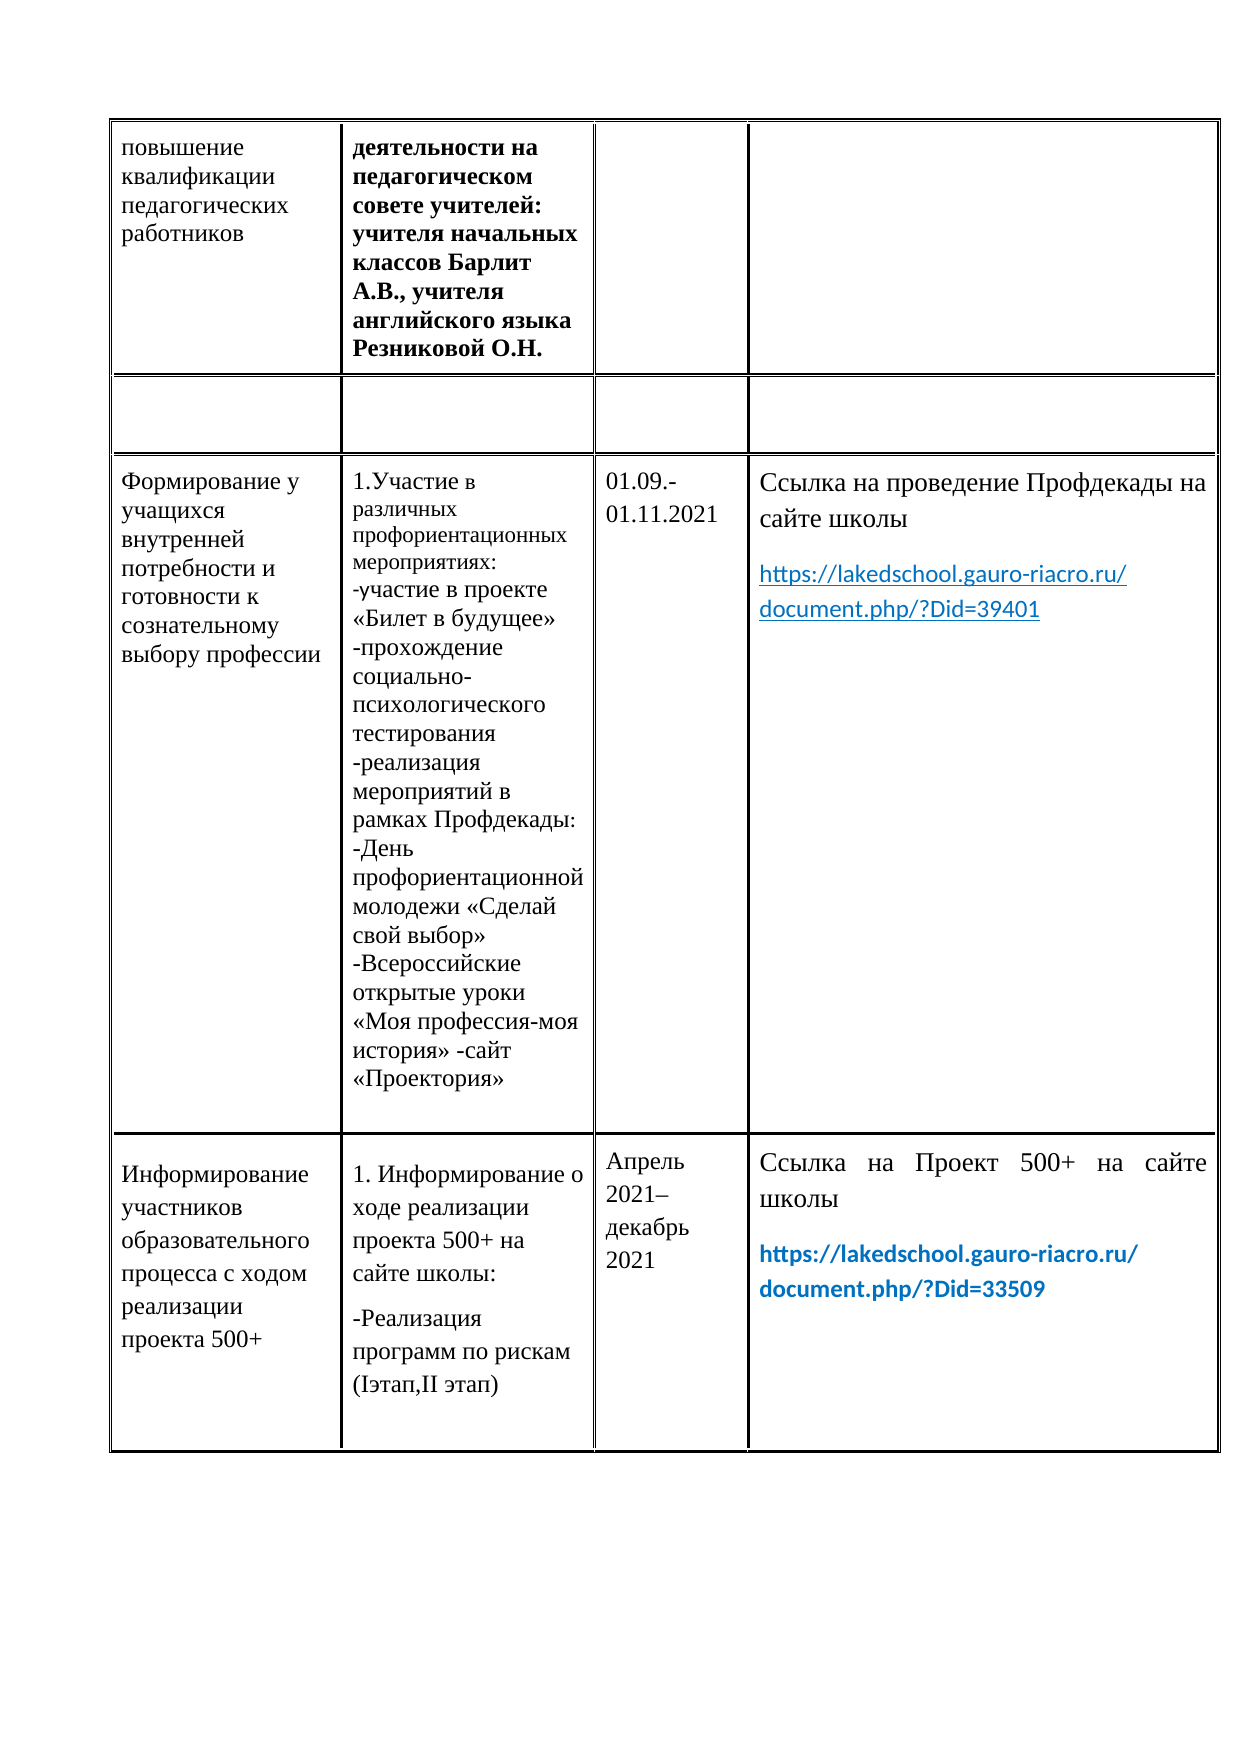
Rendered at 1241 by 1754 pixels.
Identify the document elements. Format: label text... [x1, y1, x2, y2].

table_cell 1.Участие в различных профориентационных мероприятиях: -участие в проекте «Билет в будущее» -прохождение социально-психологического тестирования -реализация мероприятий в рамках Профдекады: -День профориентационной молодежи «Сделай свой выбор» -Всероссийские открытые уроки «Моя профессия-моя история» -сайт «Проектория» [343, 456, 593, 1132]
table_cell Информирование участников образовательного процесса с ходом реализации проекта 500+ [112, 1132, 341, 1450]
table_cell [112, 373, 340, 452]
table_cell [596, 377, 747, 452]
table_cell Апрель 2021–декабрь 2021 [595, 1135, 748, 1450]
table_cell 1. Информирование о ходе реализации проекта 500+ на сайте школы: -Реализация программ по рискам (Iэтап,II этап) [341, 1135, 594, 1450]
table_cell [341, 122, 594, 373]
table_cell 01.09.-01.11.2021 [596, 456, 747, 1132]
table_cell Октябрь 2021 г [595, 120, 748, 373]
table_cell Ссылка на проведение Профдекады на сайте школы https://lakedschool.gauro-riacro.ru/document.php/?Did=39401 [750, 452, 1218, 1132]
table_cell Формирование у учащихся внутренней потребности и готовности к сознательному выбору профессии [112, 452, 340, 1132]
table_cell [343, 377, 593, 452]
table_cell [748, 122, 1217, 373]
table_cell [750, 373, 1218, 452]
table_cell Ссылка на Проект 500+ на сайте школы https://lakedschool.gauro-riacro.ru/document.php/?Did=33509 [748, 1132, 1217, 1450]
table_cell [112, 122, 341, 373]
